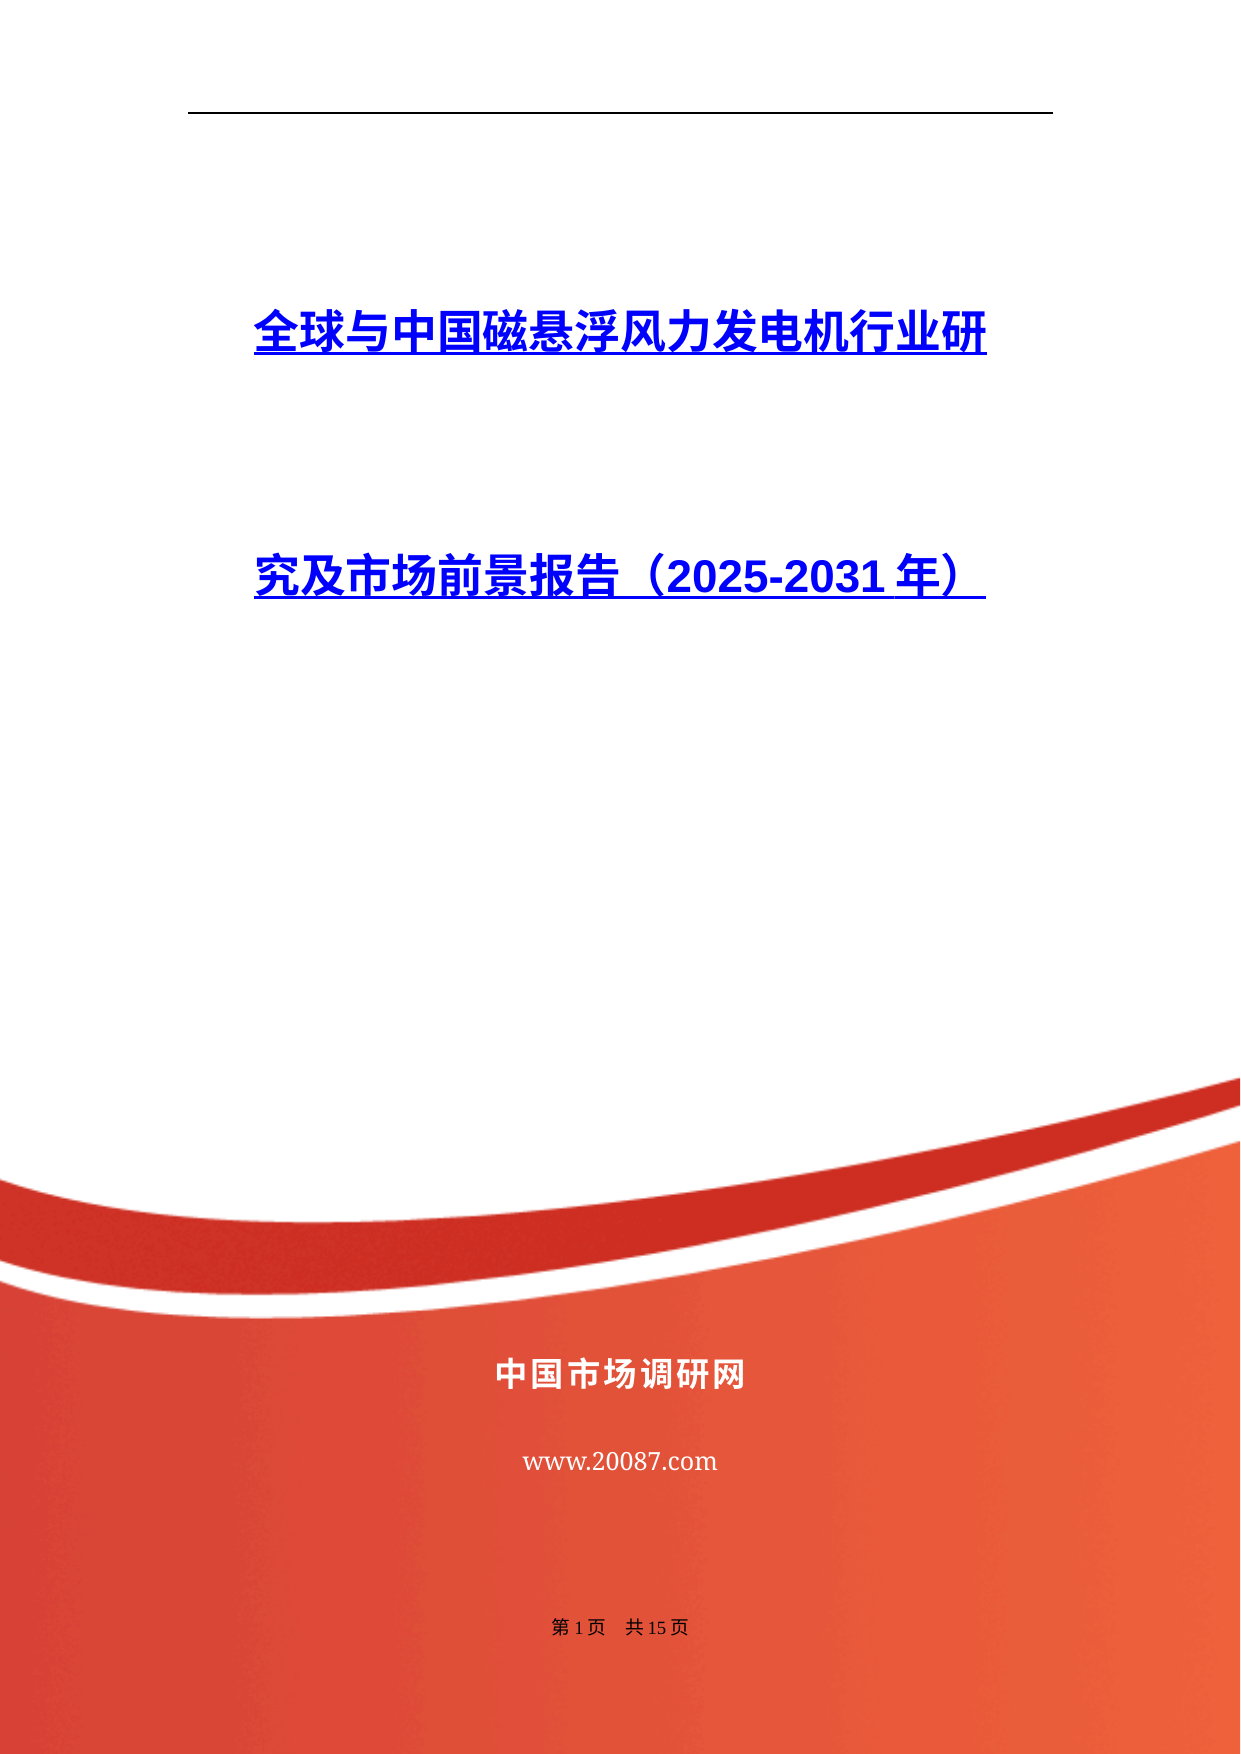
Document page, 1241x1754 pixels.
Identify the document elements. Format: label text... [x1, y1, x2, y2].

table_header 全球与中国磁悬浮风力发电机行业研究及市场前景报告（2025-2031年） [188, 207, 1053, 773]
text www.20087.com [187, 1428, 1053, 1493]
subtitle 中国市场调研网 [187, 1339, 1053, 1404]
picture [0, 1006, 1241, 1754]
